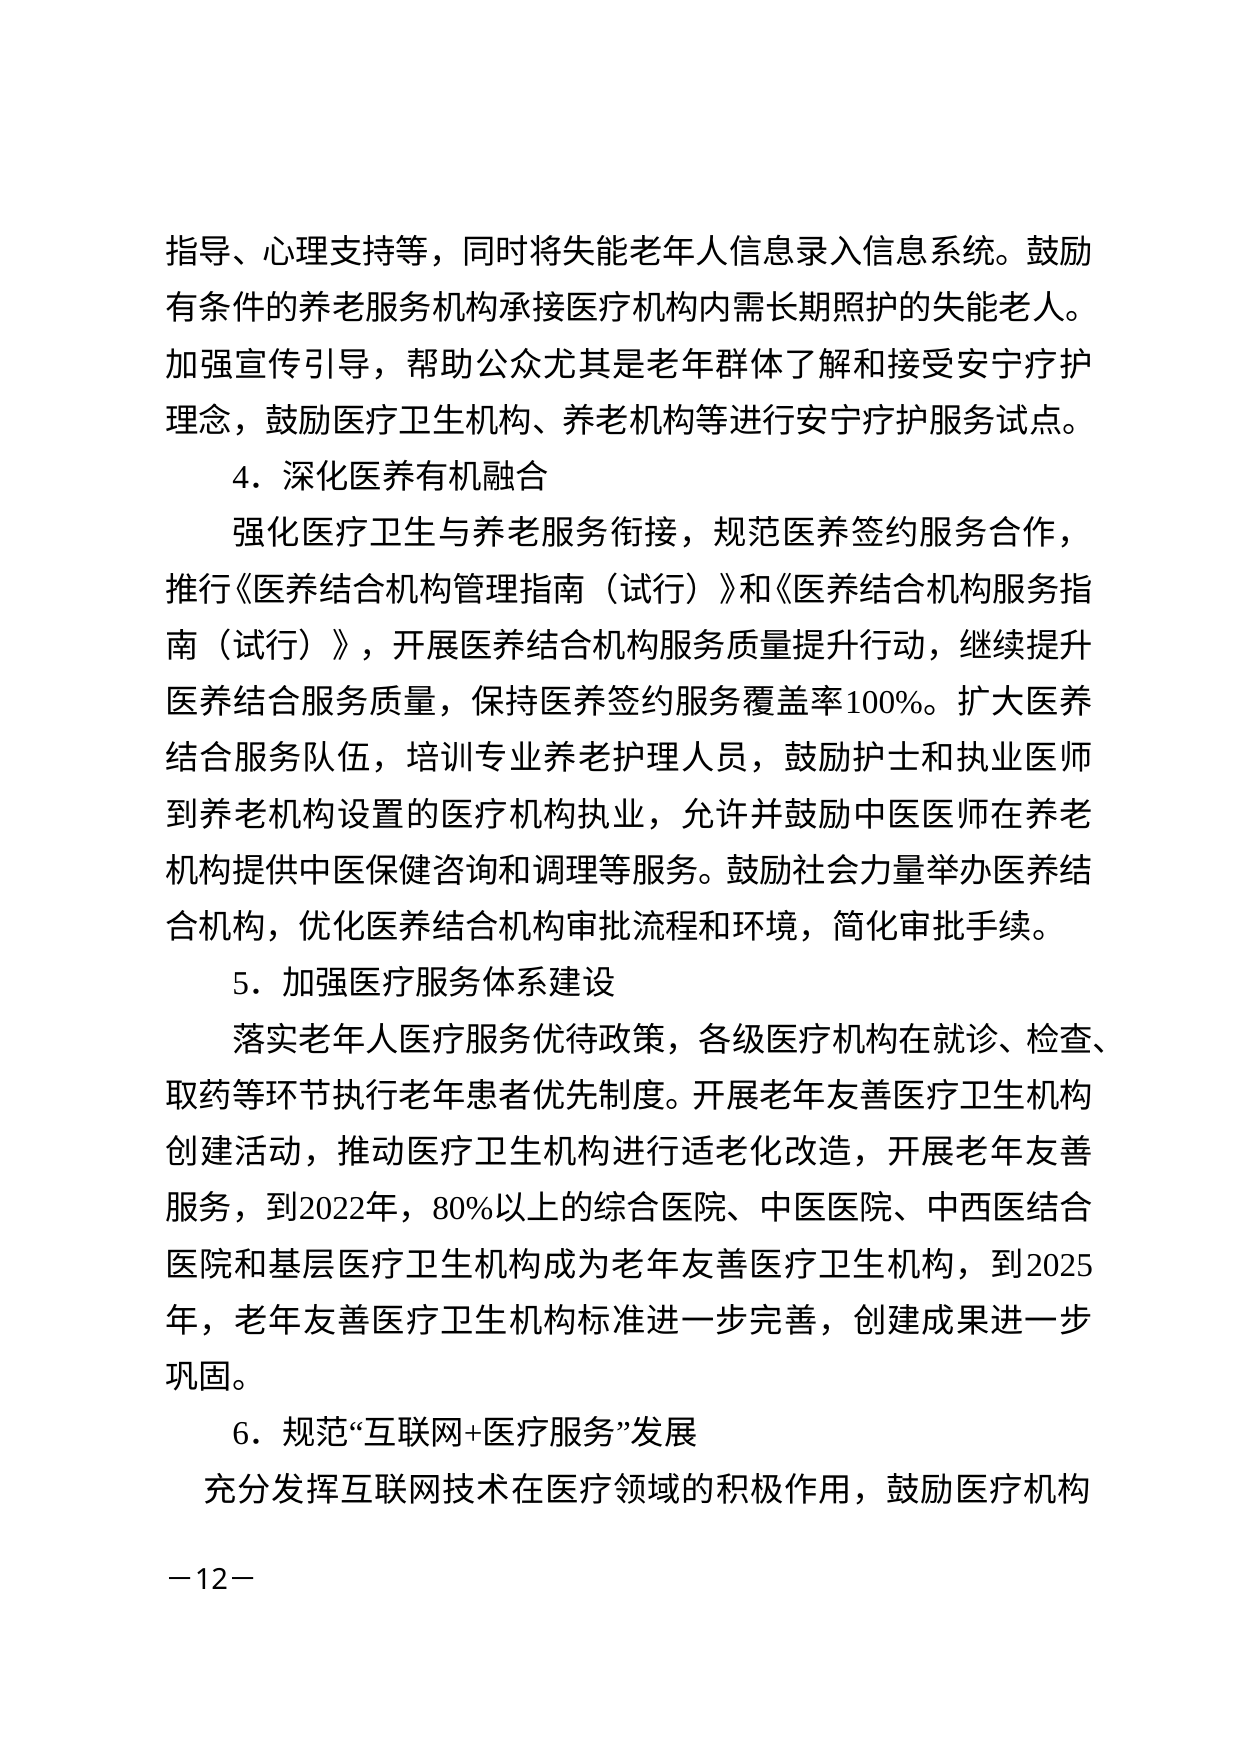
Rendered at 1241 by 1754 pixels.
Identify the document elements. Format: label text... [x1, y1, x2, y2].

text 强化医疗卫生与养老服务衔接，规范医养签约服务合作，推行《医养结合机构管理指南（试行）》和《医养结合机构服务指南（试行）》，开展医养结合机构服务质量提升行动，继续提升医养结合服务质量，保持医养签约服务覆盖率100%。扩大医养结合服务队伍，培训专业养老护理人员，鼓励护士和执业医师到养老机构设置的医疗机构执业，允许并鼓励中医医师在养老机构提供中医保健咨询和调理等服务。鼓励社会力量举办医养结合机构，优化医养结合机构审批流程和环境，简化审批手续。 [165, 725, 1092, 1231]
text 4．深化医养有机融合 [165, 668, 1092, 725]
text 5．加强医疗服务体系建设 [165, 1231, 1092, 1287]
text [165, 1287, 1092, 1512]
text 探索建立从居家、社区到专业机构的失能老年人长期照护服务模式。为失能老年人上门开展健康评估，并对符合条件的失能老年人及其照护者每年提供至少1次的健康服务，包括康复护理指导、心理支持等，同时将失能老年人信息录入信息系统。鼓励有条件的养老服务机构承接医疗机构内需长期照护的失能老人。加强宣传引导，帮助公众尤其是老年群体了解和接受安宁疗护理念，鼓励医疗卫生机构、养老机构等进行安宁疗护服务试点。 [165, 218, 1092, 668]
